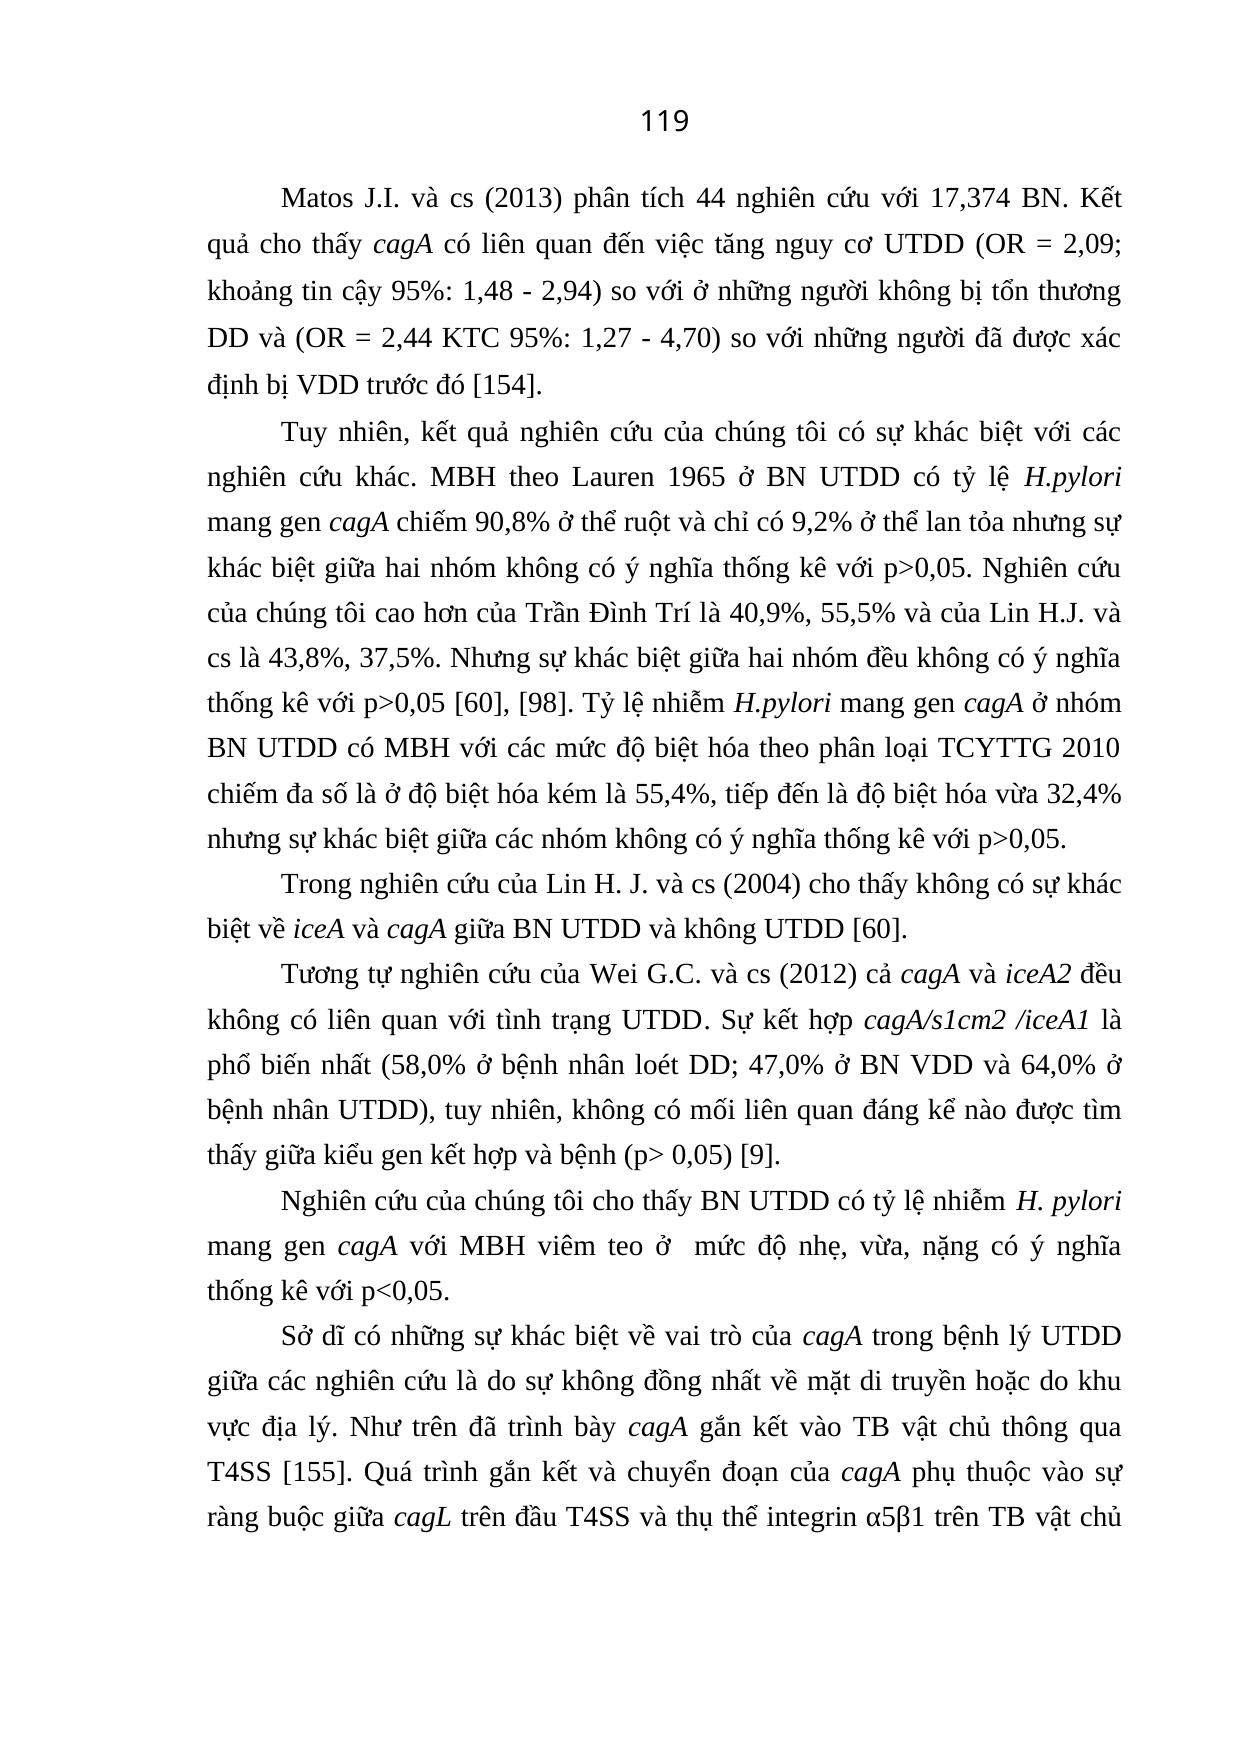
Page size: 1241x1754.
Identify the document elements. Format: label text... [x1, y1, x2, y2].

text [207, 1318, 1122, 1533]
text Nghiên cứu của chúng tôi cho thấy BN UTDD có tỷ lệ nhiễm H. pylori mang gen cagA với MBH viêm teo ở mức độ nhẹ, vừa, nặng có ý nghĩa thống kê với p<0,05. [207, 1183, 1122, 1307]
text Tương tự nghiên cứu của Wei G.C. và cs (2012) cả cagA và iceA2 đều không có liên quan với tình trạng UTDD. Sự kết hợp cagA/s1cm2 /iceA1 là phổ biến nhất (58,0% ở bệnh nhân loét DD; 47,0% ở BN VDD và 64,0% ở bệnh nhân UTDD), tuy nhiên, không có mối liên quan đáng kể nào được tìm thấy giữa kiểu gen kết hợp và bệnh (p> 0,05) [9]. [207, 957, 1122, 1171]
text Matos J.I. và cs (2013) phân tích 44 nghiên cứu với 17,374 BN. Kết quả cho thấy cagA có liên quan đến việc tăng nguy cơ UTDD (OR = 2,09; khoảng tin cậy 95%: 1,48 - 2,94) so với ở những người không bị tổn thương DD và (OR = 2,44 KTC 95%: 1,27 - 4,70) so với những người đã được xác định bị VDD trước đó [154]. [207, 180, 1122, 401]
text Trong nghiên cứu của Lin H. J. và cs (2004) cho thấy không có sự khác biệt về iceA và cagA giữa BN UTDD và không UTDD [60]. [207, 866, 1122, 945]
text Tuy nhiên, kết quả nghiên cứu của chúng tôi có sự khác biệt với các nghiên cứu khác. MBH theo Lauren 1965 ở BN UTDD có tỷ lệ H.pylori mang gen cagA chiếm 90,8% ở thể ruột và chỉ có 9,2% ở thể lan tỏa nhưng sự khác biệt giữa hai nhóm không có ý nghĩa thống kê với p>0,05. Nghiên cứu của chúng tôi cao hơn của Trần Đình Trí là 40,9%, 55,5% và của Lin H.J. và cs là 43,8%, 37,5%. Nhưng sự khác biệt giữa hai nhóm đều không có ý nghĩa thống kê với p>0,05 [60], [98]. Tỷ lệ nhiễm H.pylori mang gen cagA ở nhóm BN UTDD có MBH với các mức độ biệt hóa theo phân loại TCYTTG 2010 chiếm đa số là ở độ biệt hóa kém là 55,4%, tiếp đến là độ biệt hóa vừa 32,4% nhưng sự khác biệt giữa các nhóm không có ý nghĩa thống kê với p>0,05. [207, 414, 1122, 854]
